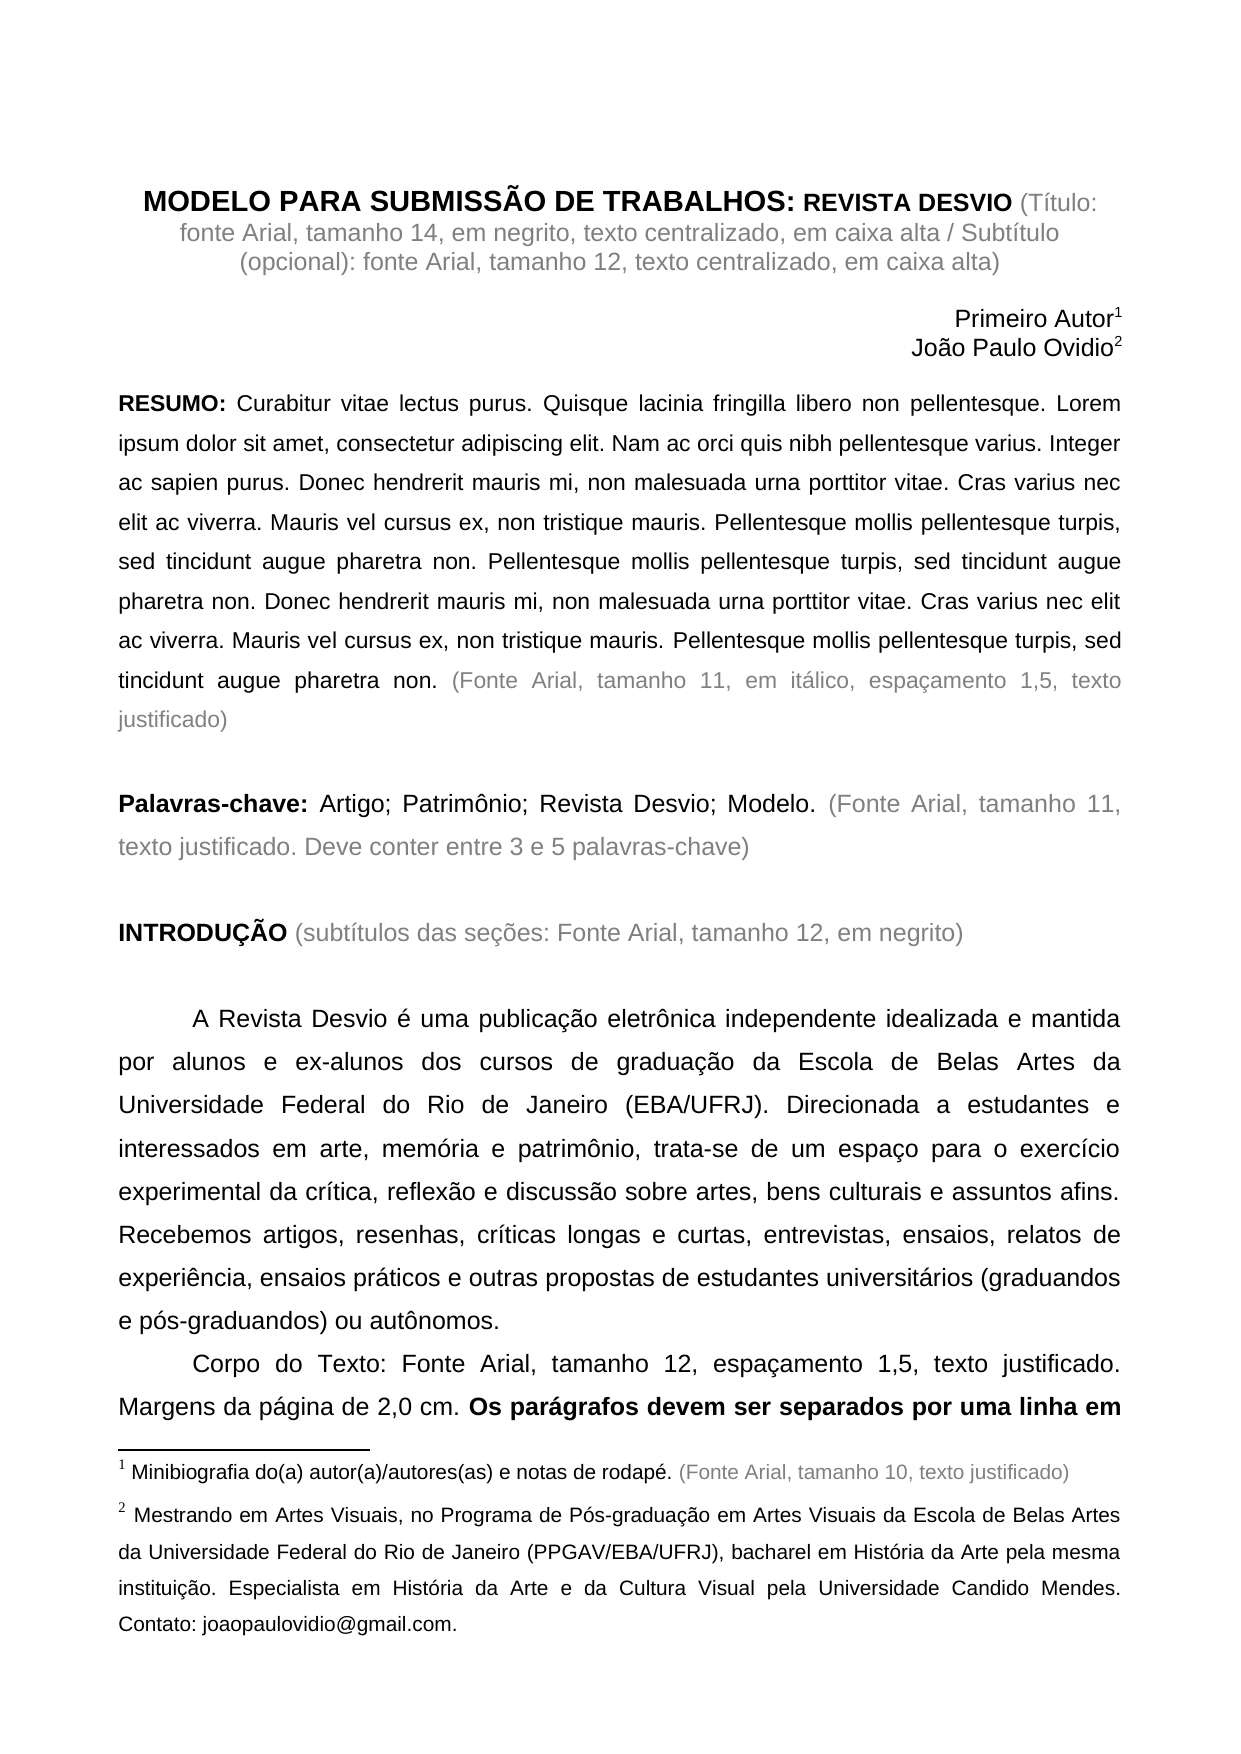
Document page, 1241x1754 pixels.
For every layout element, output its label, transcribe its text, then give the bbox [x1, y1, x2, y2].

text Palavras-chave: Artigo; Patrimônio; Revista Desvio; Modelo. (Fonte Arial, tamanho 11, texto justificado. Deve conter entre 3 e 5 palavras-chave) [118, 789, 1122, 861]
text A Revista Desvio é uma publicação eletrônica independente idealizada e mantida por alunos e ex-alunos dos cursos de graduação da Escola de Belas Artes da Universidade Federal do Rio de Janeiro (EBA/UFRJ). Direcionada a estudantes e interessados em arte, memória e patrimônio, trata-se de um espaço para o exercício experimental da crítica, reflexão e discussão sobre artes, bens culturais e assuntos afins. Recebemos artigos, resenhas, críticas longas e curtas, entrevistas, ensaios, relatos de experiência, ensaios práticos e outras propostas de estudantes universitários (graduandos e pós-graduandos) ou autônomos. [118, 1004, 1122, 1335]
text João Paulo Ovidio [118, 333, 1122, 361]
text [118, 1349, 1122, 1421]
text Primeiro Autor [118, 304, 1122, 333]
text MODELO PARA SUBMISSÃO DE TRABALHOS: REVISTA DESVIO (Título: fonte Arial, tamanho 14, em negrito, texto centralizado, em caixa alta / Subtítulo (opcional): fonte Arial, tamanho 12, texto centralizado, em caixa alta) [118, 184, 1122, 275]
text RESUMO: Curabitur vitae lectus purus. Quisque lacinia fringilla libero non pellentesque. Lorem ipsum dolor sit amet, consectetur adipiscing elit. Nam ac orci quis nibh pellentesque varius. Integer ac sapien purus. Donec hendrerit mauris mi, non malesuada urna porttitor vitae. Cras varius nec elit ac viverra. Mauris vel cursus ex, non tristique mauris. Pellentesque mollis pellentesque turpis, sed tincidunt augue pharetra non. Pellentesque mollis pellentesque turpis, sed tincidunt augue pharetra non. Donec hendrerit mauris mi, non malesuada urna porttitor vitae. Cras varius nec elit ac viverra. Mauris vel cursus ex, non tristique mauris. Pellentesque mollis pellentesque turpis, sed tincidunt augue pharetra non. (Fonte Arial, tamanho 11, em itálico, espaçamento 1,5, texto justificado) [118, 390, 1122, 732]
text INTRODUÇÃO (subtítulos das seções: Fonte Arial, tamanho 12, em negrito) [118, 918, 1122, 947]
